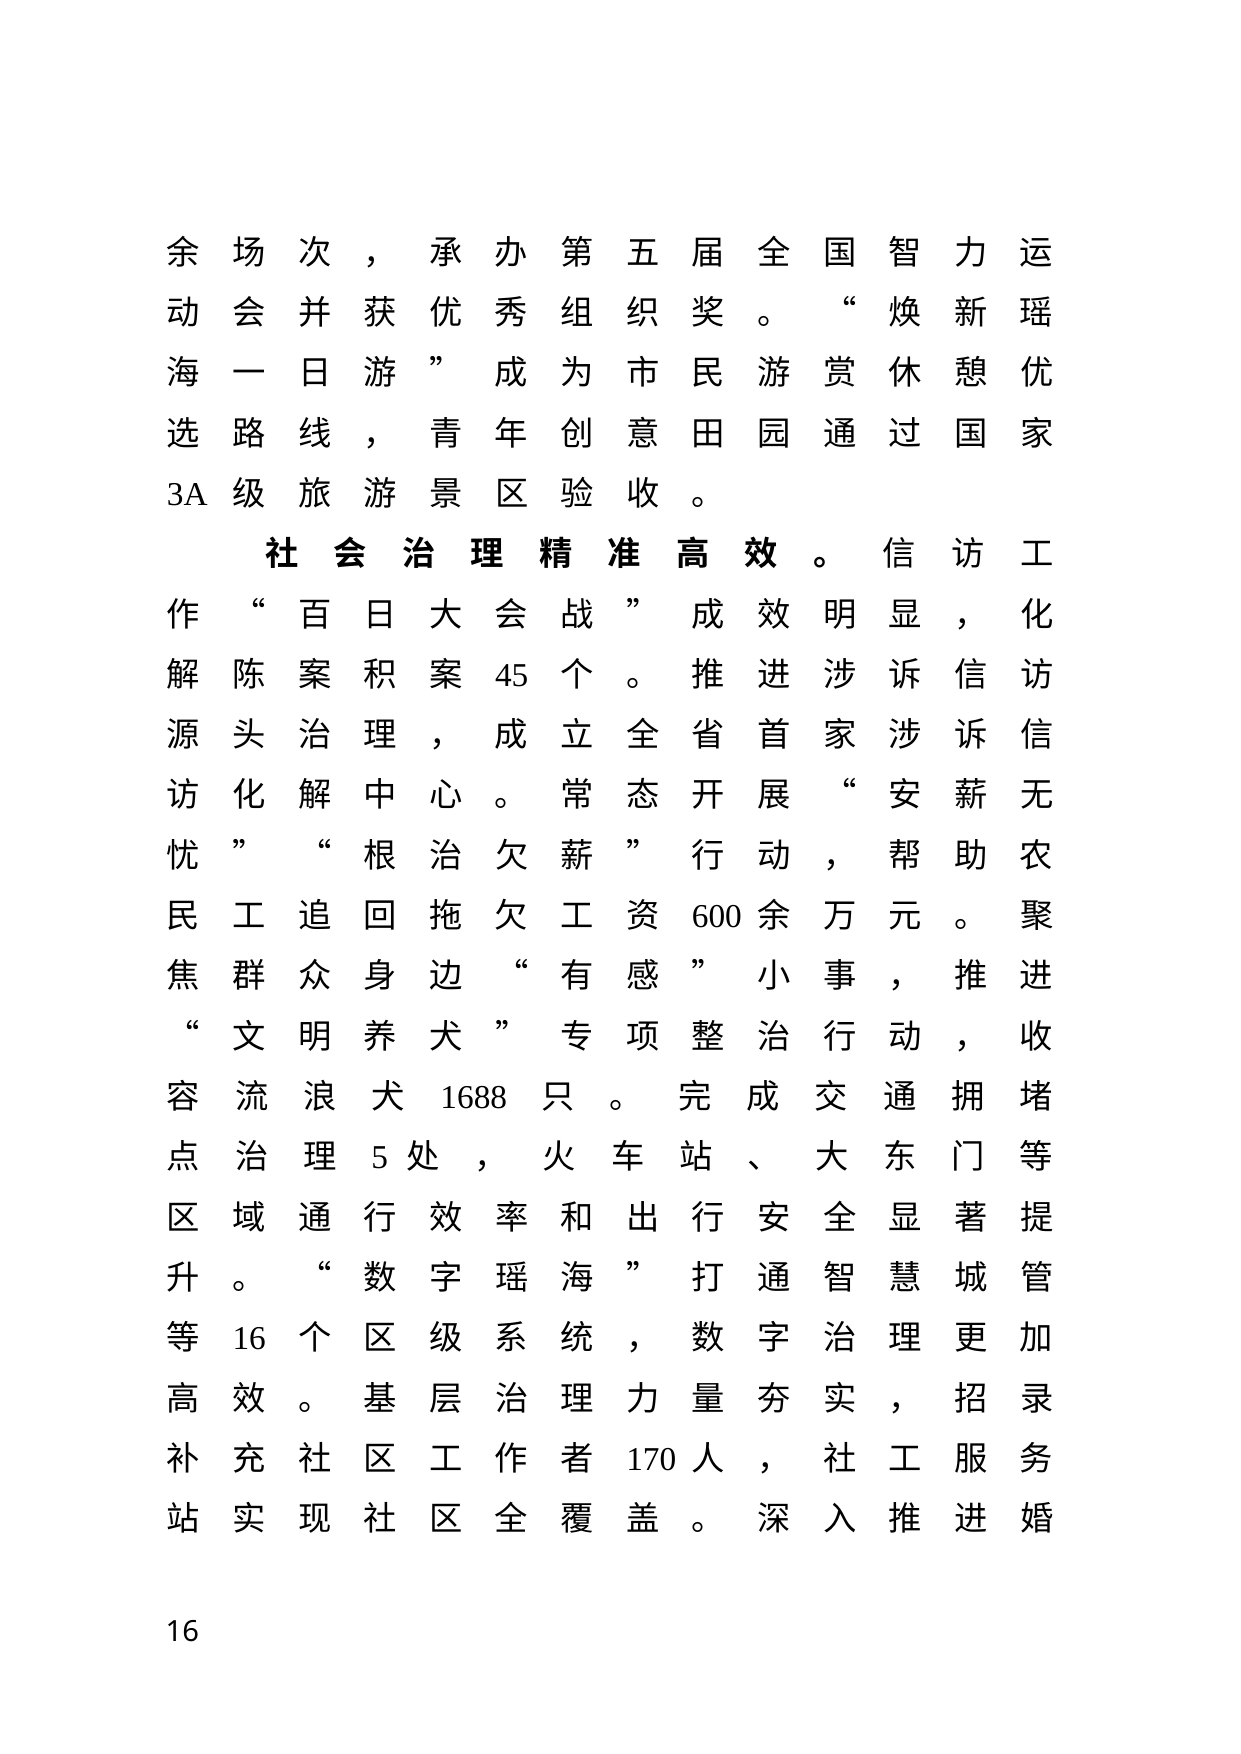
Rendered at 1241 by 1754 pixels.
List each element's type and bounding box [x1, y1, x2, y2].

text [167, 521, 1085, 1546]
text [167, 219, 1085, 521]
